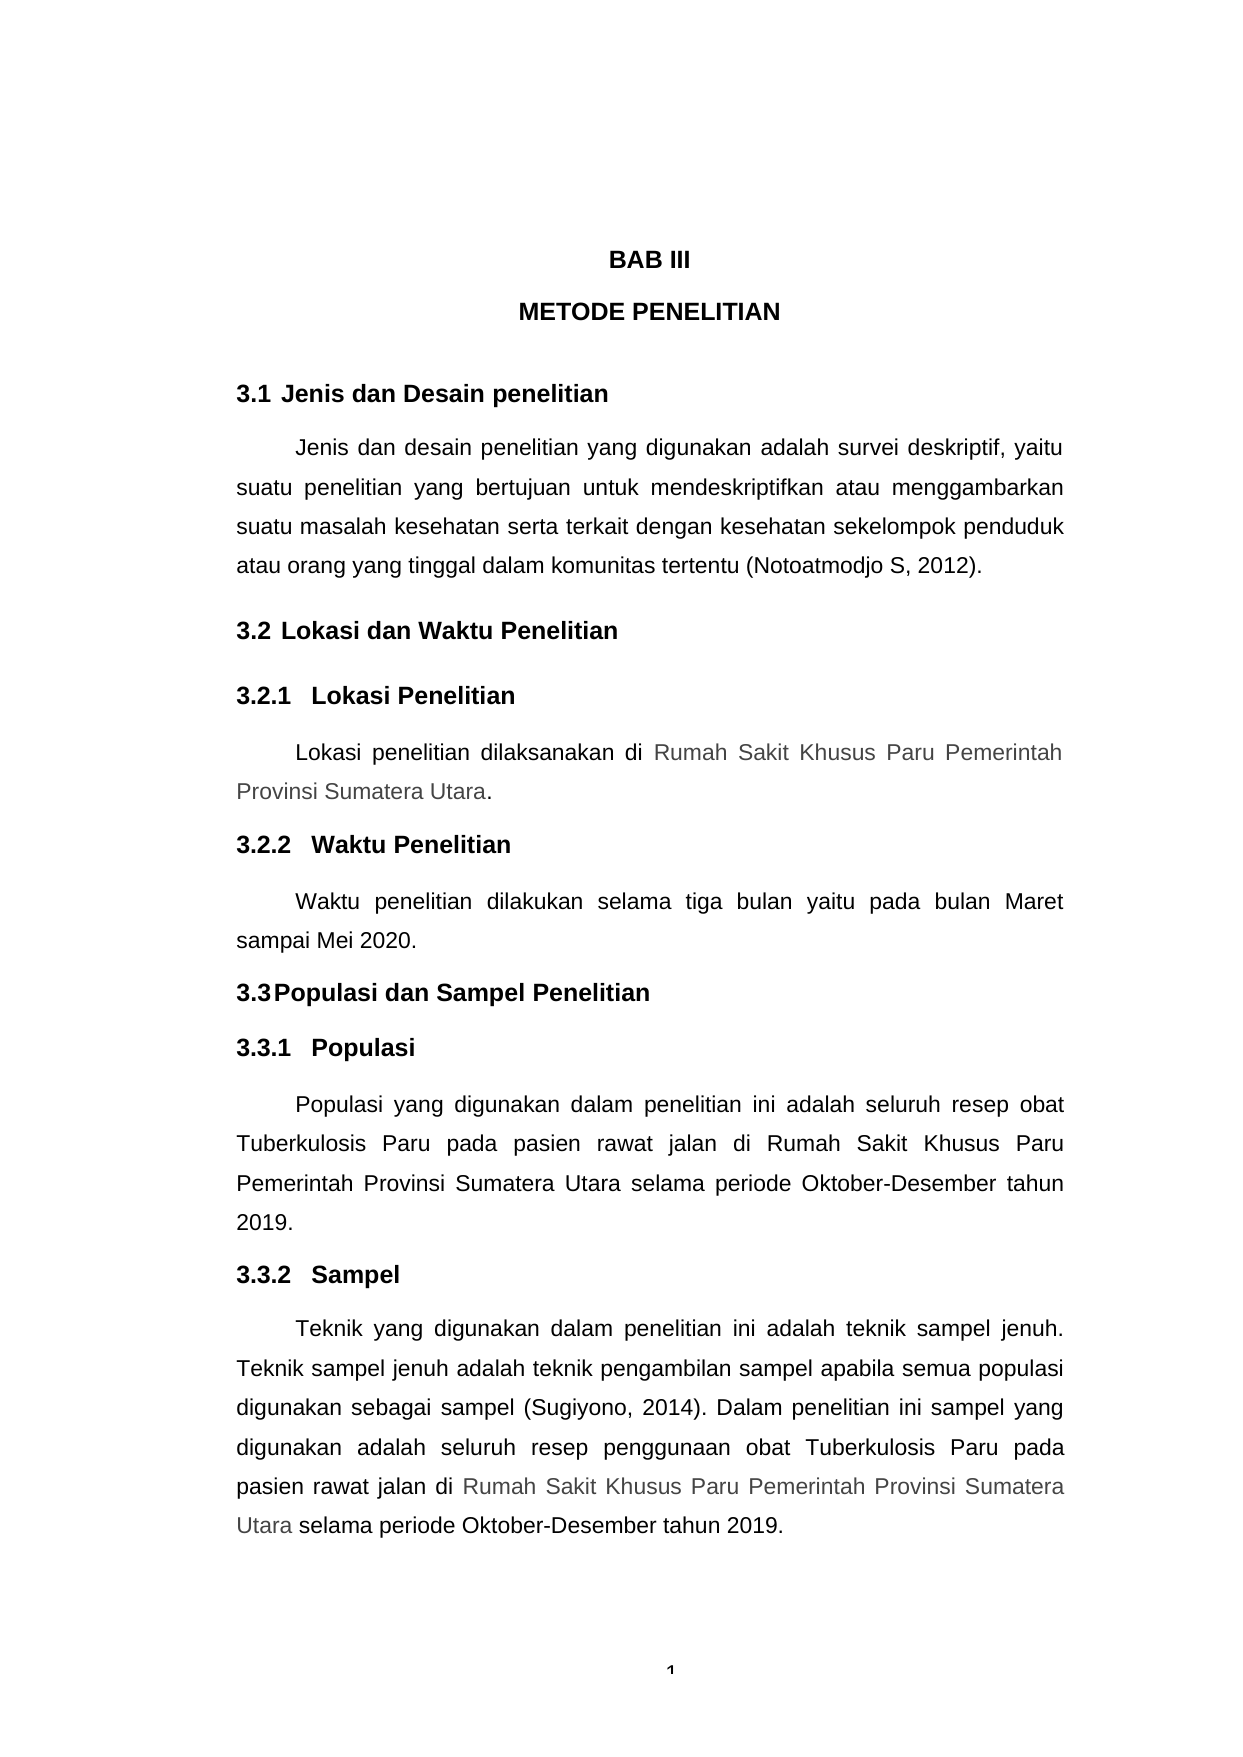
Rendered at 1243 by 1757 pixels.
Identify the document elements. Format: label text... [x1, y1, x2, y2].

subtitle Lokasi Penelitian [236, 681, 1107, 709]
text Jenis dan desain penelitian yang digunakan adalah survei deskriptif, yaitu suatu penelitian yang bertujuan untuk mendeskriptifkan atau menggambarkan suatu masalah kesehatan serta terkait dengan kesehatan sekelompok penduduk atau orang yang tinggal dalam komunitas tertentu (Notoatmodjo S, 2012). [236, 434, 1064, 579]
subtitle Lokasi dan Waktu Penelitian [236, 616, 1107, 644]
text Waktu penelitian dilakukan selama tiga bulan yaitu pada bulan Maret sampai Mei 2020. [236, 888, 1064, 954]
subtitle Waktu Penelitian [236, 829, 1107, 858]
text Teknik yang digunakan dalam penelitian ini adalah teknik sampel jenuh. Teknik sampel jenuh adalah teknik pengambilan sampel apabila semua populasi digunakan sebagai sampel (Sugiyono, 2014). Dalam penelitian ini sampel yang digunakan adalah seluruh resep penggunaan obat Tuberkulosis Paru pada pasien rawat jalan di Rumah Sakit Khusus Paru Pemerintah Provinsi Sumatera Utara selama periode Oktober-Desember tahun 2019. [236, 1315, 1064, 1539]
subtitle Populasi [236, 1032, 1107, 1061]
subtitle Populasi dan Sampel Penelitian [236, 978, 1107, 1007]
subtitle Sampel [236, 1260, 1107, 1289]
text Populasi yang digunakan dalam penelitian ini adalah seluruh resep obat Tuberkulosis Paru pada pasien rawat jalan di Rumah Sakit Khusus Paru Pemerintah Provinsi Sumatera Utara selama periode Oktober-Desember tahun 2019. [236, 1091, 1065, 1236]
text Lokasi penelitian dilaksanakan di Rumah Sakit Khusus Paru Pemerintah Provinsi Sumatera Utara. [236, 739, 1063, 805]
subtitle Jenis dan Desain penelitian [236, 379, 1107, 408]
subtitle BAB III METODE PENELITIAN [518, 245, 783, 326]
